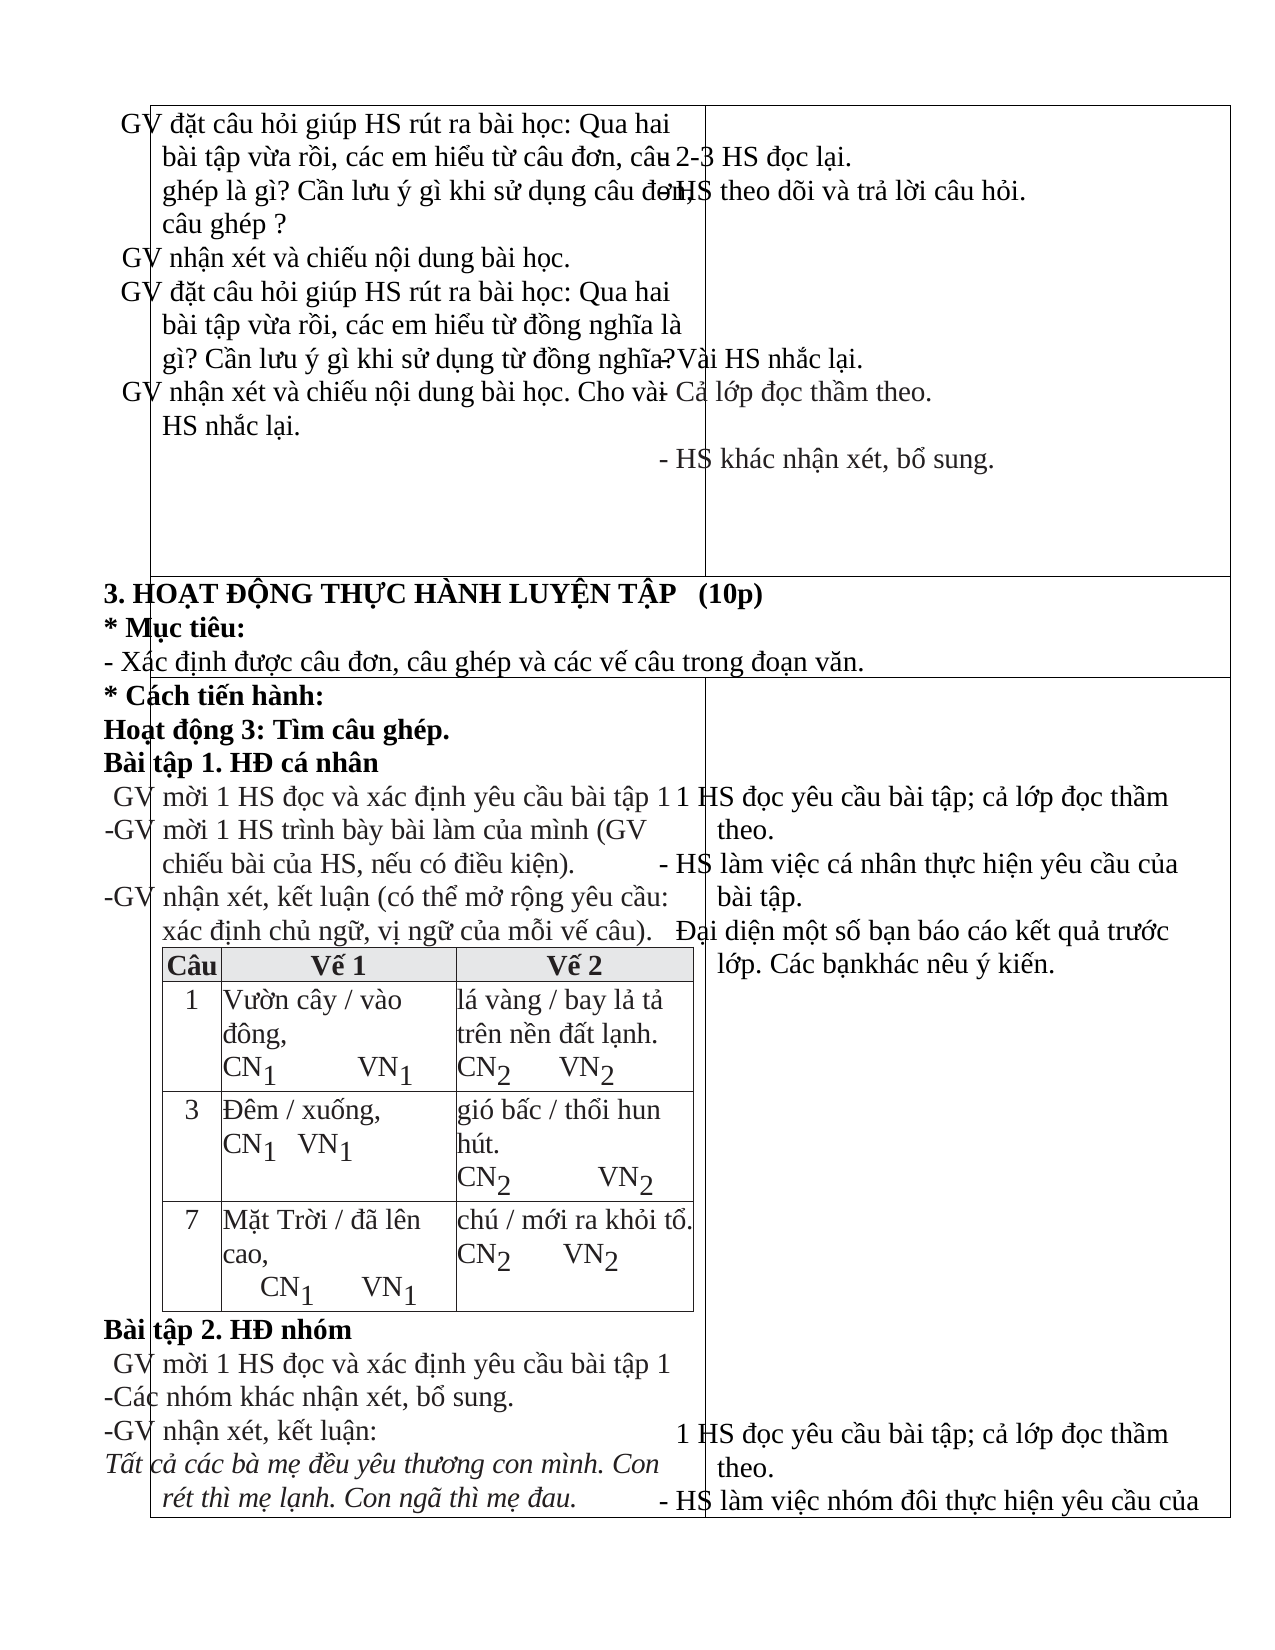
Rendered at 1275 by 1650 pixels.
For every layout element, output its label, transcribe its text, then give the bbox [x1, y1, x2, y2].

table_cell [151, 106, 705, 576]
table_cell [706, 106, 1230, 576]
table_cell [706, 678, 1230, 1517]
table_cell 3. HOẠT ĐỘNG THỰC HÀNH LUYỆN TẬP (10p) * Mục tiêu: - Xác định được câu đơn, câu ghép và các vế câu trong đoạn văn. [151, 577, 1230, 677]
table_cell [151, 678, 705, 1517]
